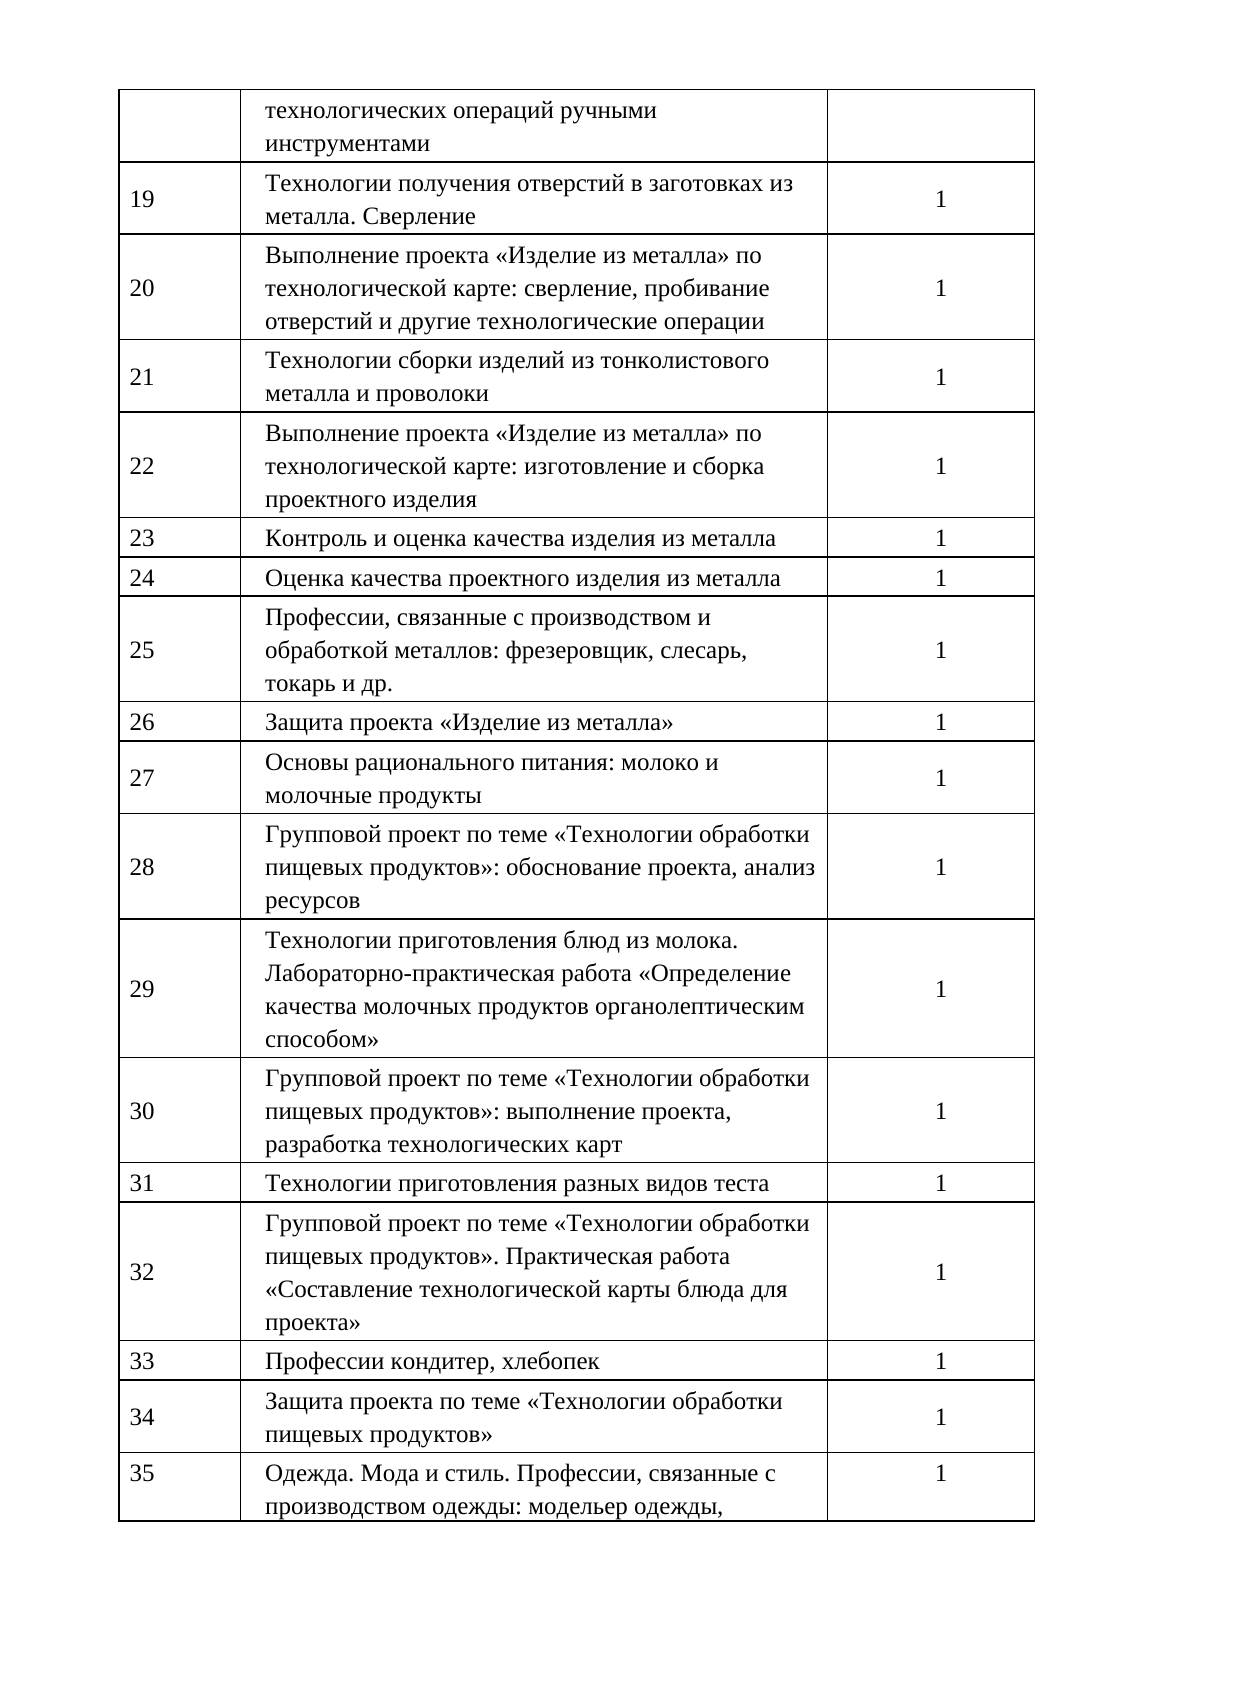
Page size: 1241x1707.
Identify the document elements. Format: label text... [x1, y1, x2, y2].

table_cell 18 [120, 90, 240, 161]
table_cell 1 [828, 920, 1034, 1056]
table_cell Профессии, связанные с производством и обработкой металлов: фрезеровщик, слесарь, токарь и др. [241, 597, 827, 701]
table_cell 29 [120, 920, 240, 1056]
table_cell Технологии приготовления разных видов теста [241, 1163, 827, 1201]
table_cell 1 [828, 518, 1034, 556]
table_cell 24 [120, 558, 240, 595]
table_cell Технологии приготовления блюд из молока. Лабораторно-практическая работа «Определение качества молочных продуктов органолептическим способом» [241, 920, 827, 1056]
table_cell 1 [828, 1203, 1034, 1339]
table_cell Групповой проект по теме «Технологии обработки пищевых продуктов»: выполнение проекта, разработка технологических карт [241, 1058, 827, 1162]
table_cell 1 [828, 1381, 1034, 1451]
table_cell 1 [828, 413, 1034, 517]
table_cell 22 [120, 413, 240, 517]
table_cell 19 [120, 163, 240, 233]
table_cell Выполнение проекта «Изделие из металла» по технологической карте: сверление, пробивание отверстий и другие технологические операции [241, 235, 827, 339]
table_cell Выполнение проекта «Изделие из металла» по технологической карте: изготовление и сборка проектного изделия [241, 413, 827, 517]
table_cell 1 [828, 235, 1034, 339]
table_cell Защита проекта по теме «Технологии обработки пищевых продуктов» [241, 1381, 827, 1451]
table_cell 1 [828, 742, 1034, 812]
table_cell Профессии кондитер, хлебопек [241, 1341, 827, 1379]
table_cell Групповой проект по теме «Технологии обработки пищевых продуктов»: обоснование проекта, анализ ресурсов [241, 814, 827, 918]
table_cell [241, 90, 827, 161]
table_cell 27 [120, 742, 240, 812]
table_cell Основы рационального питания: молоко и молочные продукты [241, 742, 827, 812]
table_cell 1 [828, 163, 1034, 233]
table_cell 1 [828, 814, 1034, 918]
table_cell Контроль и оценка качества изделия из металла [241, 518, 827, 556]
table_cell Технологии сборки изделий из тонколистового металла и проволоки [241, 340, 827, 411]
table_cell 33 [120, 1341, 240, 1379]
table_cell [241, 1453, 827, 1520]
table_cell 30 [120, 1058, 240, 1162]
table_cell Защита проекта «Изделие из металла» [241, 702, 827, 740]
table_cell 25 [120, 597, 240, 701]
table_cell 34 [120, 1381, 240, 1451]
table_cell 32 [120, 1203, 240, 1339]
table_cell 1 [828, 558, 1034, 595]
table_cell 21 [120, 340, 240, 411]
table_cell 31 [120, 1163, 240, 1201]
table_cell 1 [828, 597, 1034, 701]
table_cell 1 [828, 1453, 1034, 1520]
table_cell Оценка качества проектного изделия из металла [241, 558, 827, 595]
table_cell 26 [120, 702, 240, 740]
table_cell 20 [120, 235, 240, 339]
table_cell 23 [120, 518, 240, 556]
table_cell 1 [828, 340, 1034, 411]
table_cell 28 [120, 814, 240, 918]
table_cell 1 [828, 90, 1034, 161]
table_cell 1 [828, 1163, 1034, 1201]
table_cell 35 [120, 1453, 240, 1520]
table_cell Групповой проект по теме «Технологии обработки пищевых продуктов». Практическая работа «Составление технологической карты блюда для проекта» [241, 1203, 827, 1339]
table_cell 1 [828, 1058, 1034, 1162]
table_cell 1 [828, 702, 1034, 740]
table_cell 1 [828, 1341, 1034, 1379]
table_cell Технологии получения отверстий в заготовках из металла. Сверление [241, 163, 827, 233]
